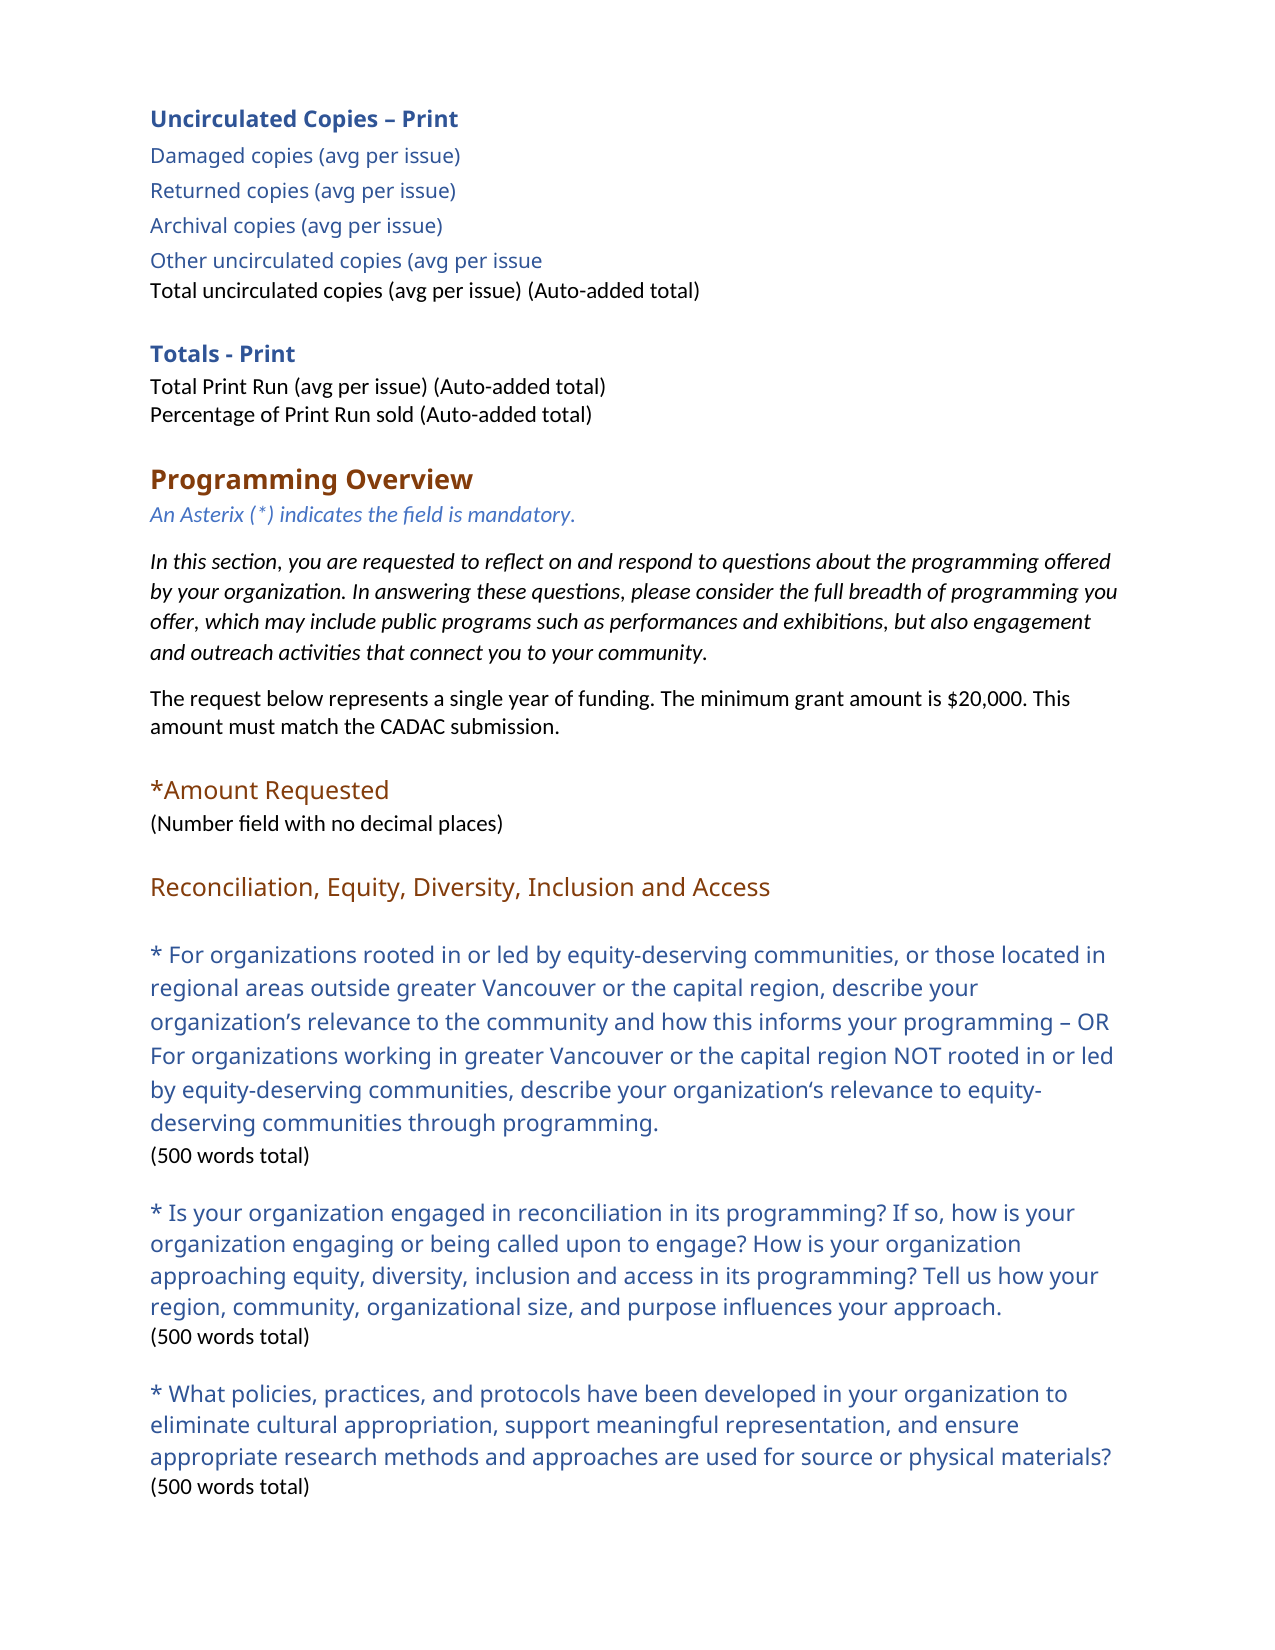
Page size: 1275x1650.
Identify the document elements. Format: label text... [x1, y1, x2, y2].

text (Number field with no decimal places) [150, 809, 1125, 837]
subtitle Returned copies (avg per issue) [150, 176, 1125, 204]
subtitle Other uncirculated copies (avg per issue [150, 246, 1125, 274]
text Total Print Run (avg per issue) (Auto-added total) [150, 372, 1125, 400]
subtitle *Amount Requested [150, 773, 1125, 807]
subtitle Archival copies (avg per issue) [150, 211, 1125, 239]
text (500 words total) [150, 1472, 1125, 1500]
subtitle Reconciliation, Equity, Diversity, Inclusion and Access [150, 870, 1125, 904]
text An Asterix (*) indicates the field is mandatory. [150, 500, 1125, 528]
text Percentage of Print Run sold (Auto-added total) [150, 400, 1125, 428]
text (500 words total) [150, 1141, 1125, 1169]
text In this section, you are requested to reflect on and respond to questions about the programming offered by your organization. In answering these questions, please consider the full breadth of programming you offer, which may include public programs such as performances and exhibitions, but also engagement and outreach activities that connect you to your community. [150, 547, 1125, 666]
text Total uncirculated copies (avg per issue) (Auto-added total) [150, 276, 1125, 304]
text * What policies, practices, and protocols have been developed in your organization to eliminate cultural appropriation, support meaningful representation, and ensure appropriate research methods and approaches are used for source or physical materials? [150, 1378, 1125, 1472]
text * Is your organization engaged in reconciliation in its programming? If so, how is your organization engaging or being called upon to engage? How is your organization approaching equity, diversity, inclusion and access in its programming? Tell us how your region, community, organizational size, and purpose influences your approach. [150, 1197, 1125, 1322]
subtitle Damaged copies (avg per issue) [150, 141, 1125, 170]
subtitle Totals - Print [150, 338, 1125, 369]
subtitle Uncirculated Copies – Print [150, 103, 1125, 135]
subtitle * For organizations rooted in or led by equity-deserving communities, or those located in regional areas outside greater Vancouver or the capital region, describe your organization’s relevance to the community and how this informs your programming – OR For organizations working in greater Vancouver or the capital region NOT rooted in or led by equity-deserving communities, describe your organization‘s relevance to equity-deserving communities through programming. [150, 939, 1125, 1139]
text The request below represents a single year of funding. The minimum grant amount is $20,000. This amount must match the CADAC submission. [150, 684, 1125, 741]
subtitle Programming Overview [150, 460, 1125, 497]
text (500 words total) [150, 1322, 1125, 1350]
